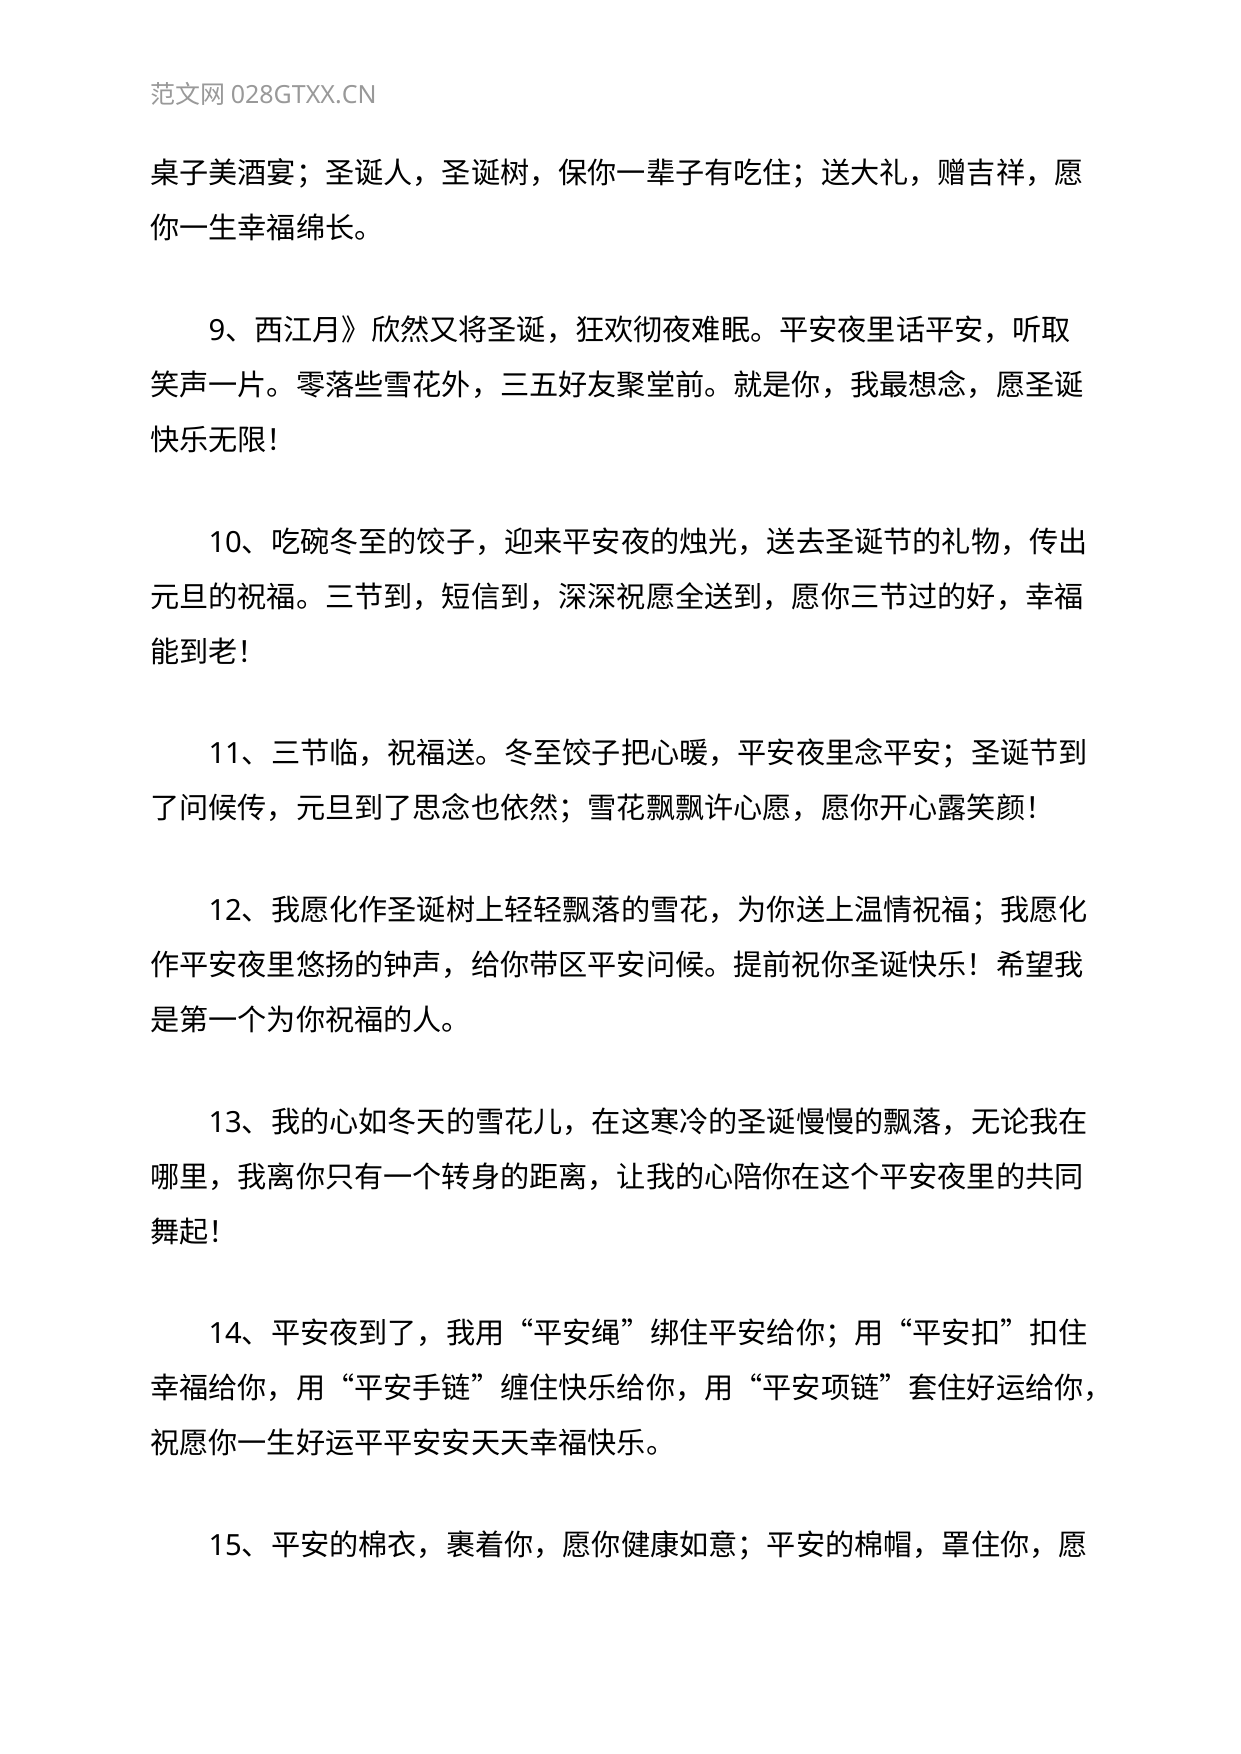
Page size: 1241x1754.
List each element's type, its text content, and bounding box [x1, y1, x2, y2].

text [150, 150, 1090, 247]
text 9、西江月》欣然又将圣诞，狂欢彻夜难眠。平安夜里话平安，听取笑声一片。零落些雪花外，三五好友聚堂前。就是你，我最想念，愿圣诞快乐无限！ [150, 307, 1090, 459]
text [150, 1522, 1090, 1564]
text 11、三节临，祝福送。冬至饺子把心暖，平安夜里念平安；圣诞节到了问候传，元旦到了思念也依然；雪花飘飘许心愿，愿你开心露笑颜！ [150, 730, 1090, 827]
text 14、平安夜到了，我用“平安绳”绑住平安给你；用“平安扣”扣住幸福给你，用“平安手链”缠住快乐给你，用“平安项链”套住好运给你，祝愿你一生好运平平安安天天幸福快乐。 [150, 1310, 1090, 1462]
text 12、我愿化作圣诞树上轻轻飘落的雪花，为你送上温情祝福；我愿化作平安夜里悠扬的钟声，给你带区平安问候。提前祝你圣诞快乐！希望我是第一个为你祝福的人。 [150, 887, 1090, 1039]
text 13、我的心如冬天的雪花儿，在这寒冷的圣诞慢慢的飘落，无论我在哪里，我离你只有一个转身的距离，让我的心陪你在这个平安夜里的共同舞起！ [150, 1098, 1090, 1251]
text 10、吃碗冬至的饺子，迎来平安夜的烛光，送去圣诞节的礼物，传出元旦的祝福。三节到，短信到，深深祝愿全送到，愿你三节过的好，幸福能到老！ [150, 518, 1090, 671]
